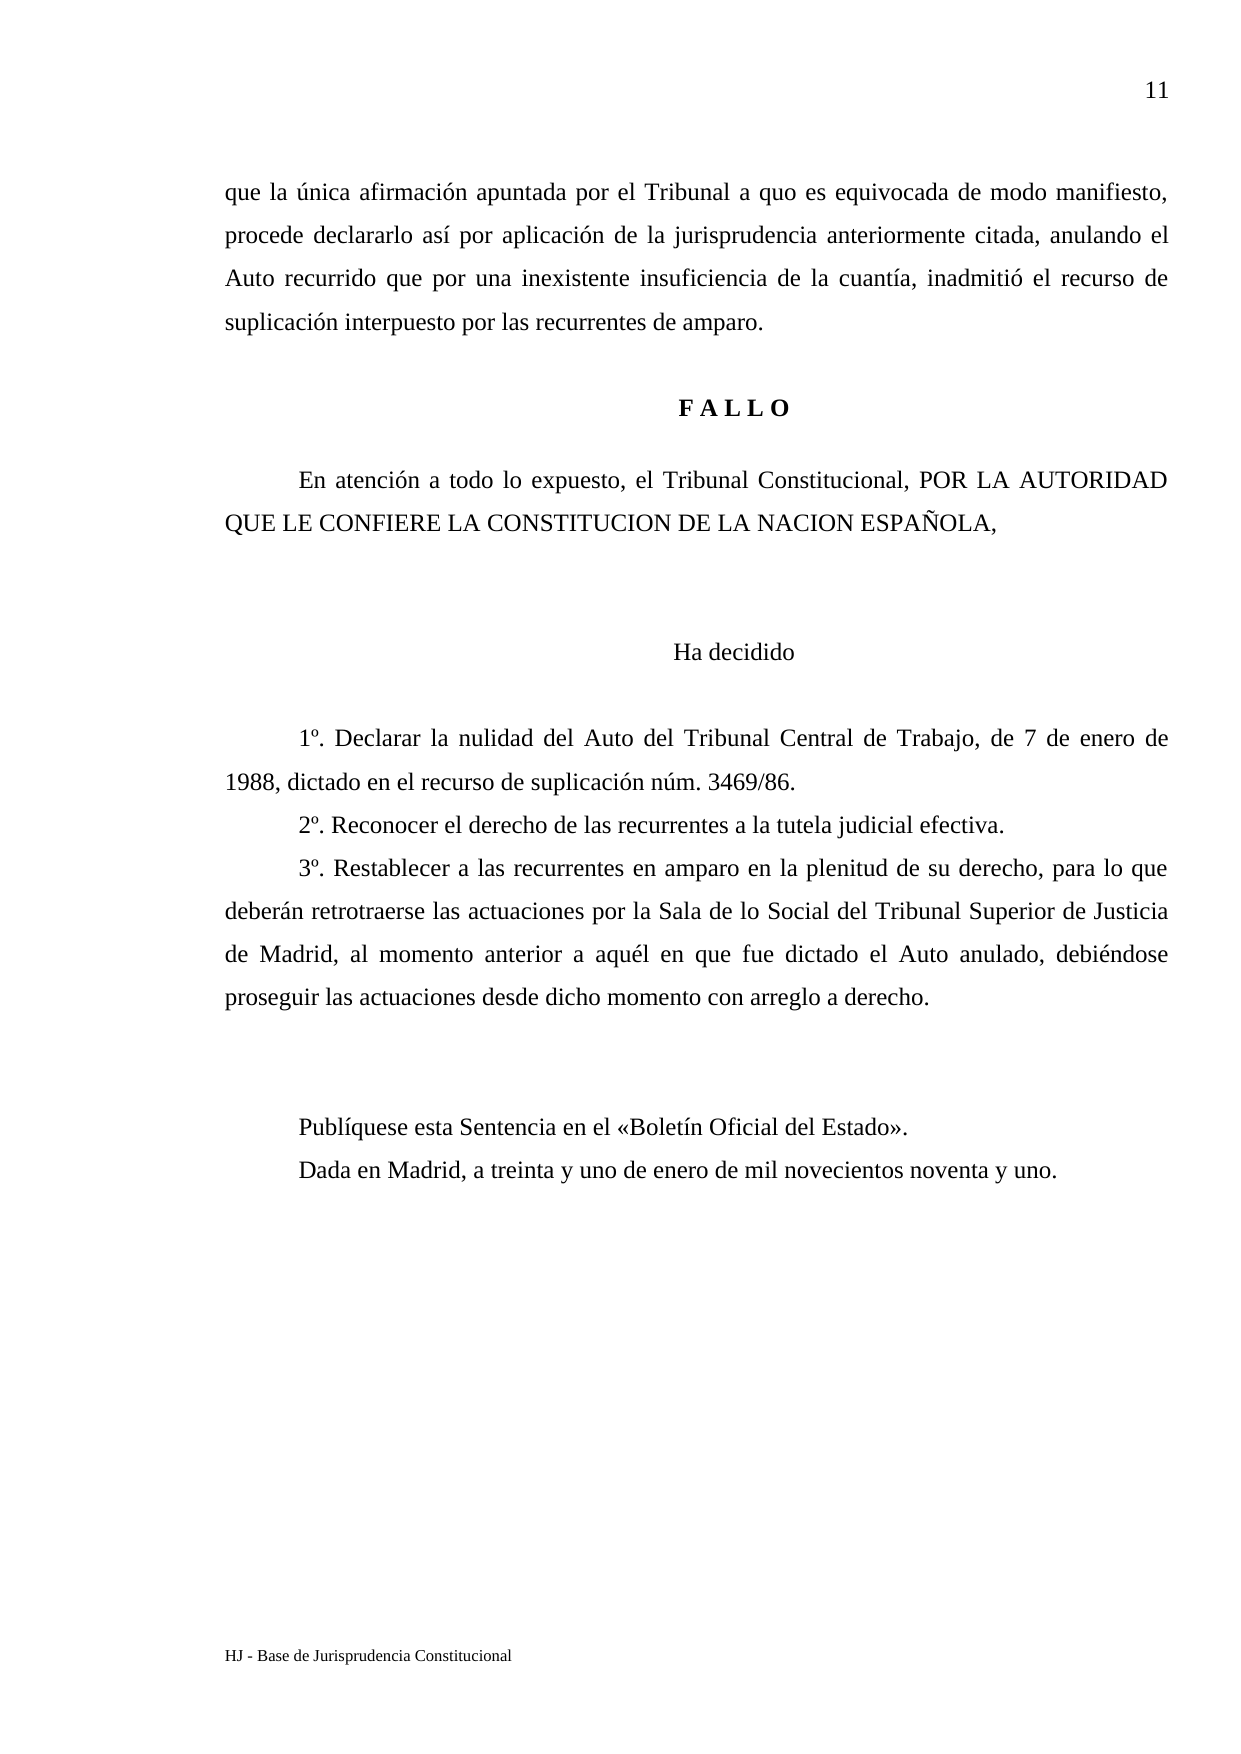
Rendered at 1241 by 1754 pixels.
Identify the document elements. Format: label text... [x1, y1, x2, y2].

subtitle F A L L O [224, 393, 1169, 422]
text En atención a todo lo expuesto, el Tribunal Constitucional, POR LA AUTORIDAD QUE LE CONFIERE LA CONSTITUCION DE LA NACION ESPAÑOLA, [224, 465, 1169, 537]
text Dada en Madrid, a treinta y uno de enero de mil novecientos noventa y uno. [224, 1155, 1169, 1183]
text 3º. Restablecer a las recurrentes en amparo en la plenitud de su derecho, para lo que deberán retrotraerse las actuaciones por la Sala de lo Social del Tribunal Superior de Justicia de Madrid, al momento anterior a aquél en que fue dictado el Auto anulado, debiéndose proseguir las actuaciones desde dicho momento con arreglo a derecho. [224, 853, 1169, 1011]
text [224, 177, 1169, 335]
text Ha decidido [224, 637, 1169, 666]
text 1º. Declarar la nulidad del Auto del Tribunal Central de Trabajo, de 7 de enero de 1988, dictado en el recurso de suplicación núm. 3469/86. [224, 723, 1169, 795]
text 2º. Reconocer el derecho de las recurrentes a la tutela judicial efectiva. [224, 810, 1169, 838]
text Publíquese esta Sentencia en el «Boletín Oficial del Estado». [224, 1112, 1169, 1140]
